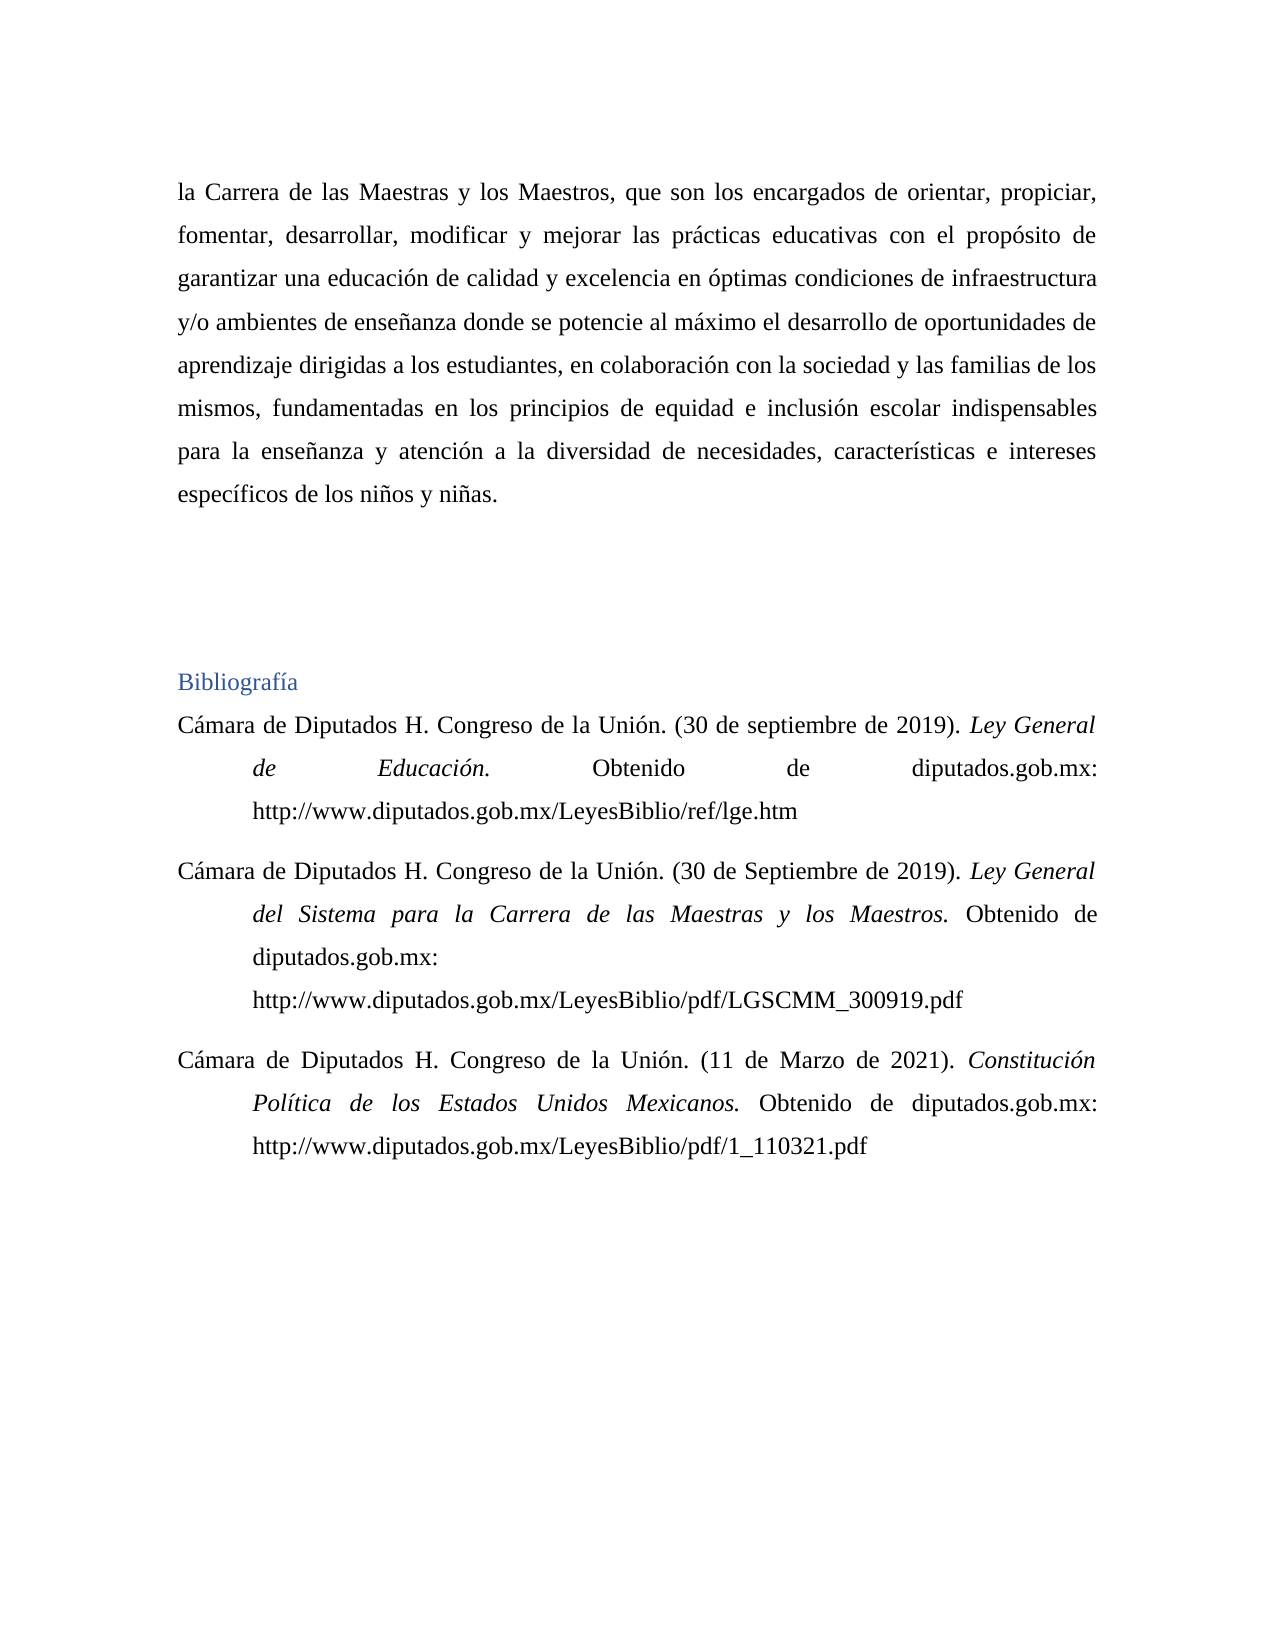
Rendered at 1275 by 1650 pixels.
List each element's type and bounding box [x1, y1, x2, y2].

text [177, 177, 1098, 508]
